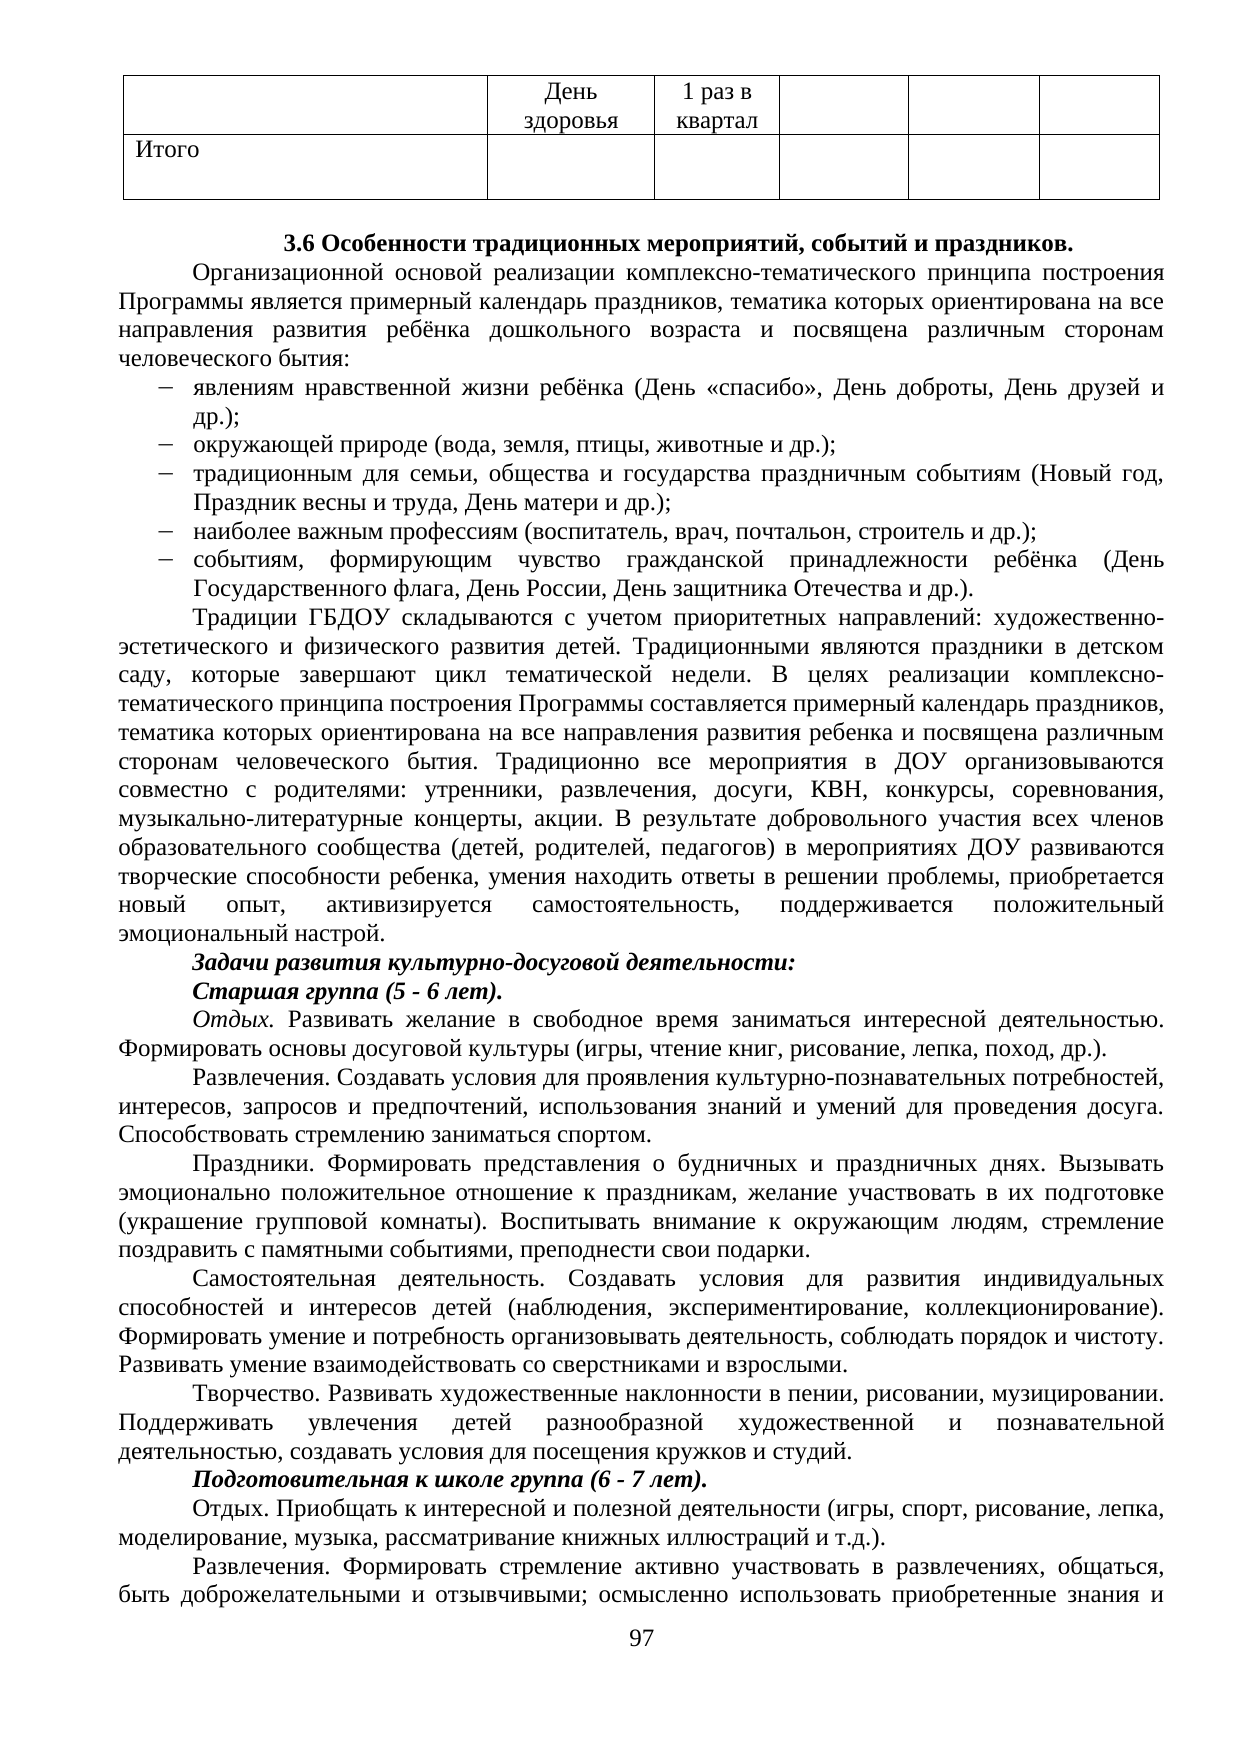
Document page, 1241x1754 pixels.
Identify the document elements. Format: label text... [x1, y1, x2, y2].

list традиционным для семьи, общества и государства праздничным событиям (Новый год, Праздник весны и труда, День матери и др.); [156, 458, 1165, 516]
text Праздники. Формировать представления о будничных и праздничных днях. Вызывать эмоционально положительное отношение к праздникам, желание участвовать в их подготовке (украшение групповой комнаты). Воспитывать внимание к окружающим людям, стремление поздравить с памятными событиями, преподнести свои подарки. [118, 1148, 1165, 1263]
list явлениям нравственной жизни ребёнка (День «спасибо», День доброты, День друзей и др.); [156, 372, 1165, 429]
text Отдых. Приобщать к интересной и полезной деятельности (игры, спорт, рисование, лепка, моделирование, музыка, рассматривание книжных иллюстраций и т.д.). [118, 1493, 1165, 1551]
text Творчество. Развивать художественные наклонности в пении, рисовании, музицировании. Поддерживать увлечения детей разнообразной художественной и познавательной деятельностью, создавать условия для посещения кружков и студий. [118, 1378, 1165, 1464]
table_cell [655, 135, 779, 198]
subtitle 3.6 Особенности традиционных мероприятий, событий и праздников. [118, 228, 1165, 257]
list наиболее важным профессиям (воспитатель, врач, почтальон, строитель и др.); [156, 516, 1165, 544]
table_cell 1 раз в квартал [655, 76, 779, 133]
table_cell [488, 135, 654, 198]
text Отдых. Развивать желание в свободное время заниматься интересной деятельностью. Формировать основы досуговой культуры (игры, чтение книг, рисование, лепка, поход, др.). [118, 1004, 1165, 1062]
table_cell [1040, 76, 1159, 133]
list событиям, формирующим чувство гражданской принадлежности ребёнка (День Государственного флага, День России, День защитника Отечества и др.). [156, 544, 1165, 602]
table_cell Итого [124, 135, 487, 198]
text Самостоятельная деятельность. Создавать условия для развития индивидуальных способностей и интересов детей (наблюдения, экспериментирование, коллекционирование). Формировать умение и потребность организовывать деятельность, соблюдать порядок и чистоту. Развивать умение взаимодействовать со сверстниками и взрослыми. [118, 1263, 1165, 1378]
text Задачи развития культурно-досуговой деятельности: [118, 947, 1165, 976]
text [118, 1551, 1165, 1608]
text Подготовительная к школе группа (6 - 7 лет). [118, 1464, 1165, 1493]
table_cell [909, 76, 1039, 133]
text Развлечения. Создавать условия для проявления культурно-познавательных потребностей, интересов, запросов и предпочтений, использования знаний и умений для проведения досуга. Способствовать стремлению заниматься спортом. [118, 1062, 1165, 1148]
text Традиции ГБДОУ складываются с учетом приоритетных направлений: художественно-эстетического и физического развития детей. Традиционными являются праздники в детском саду, которые завершают цикл тематической недели. В целях реализации комплексно-тематического принципа построения Программы составляется примерный календарь праздников, тематика которых ориентирована на все направления развития ребенка и посвящена различным сторонам человеческого бытия. Традиционно все мероприятия в ДОУ организовываются совместно с родителями: утренники, развлечения, досуги, КВН, конкурсы, соревнования, музыкально-литературные концерты, акции. В результате добровольного участия всех членов образовательного сообщества (детей, родителей, педагогов) в мероприятиях ДОУ развиваются творческие способности ребенка, умения находить ответы в решении проблемы, приобретается новый опыт, активизируется самостоятельность, поддерживается положительный эмоциональный настрой. [118, 602, 1165, 947]
table_cell [1040, 135, 1159, 198]
table_cell [780, 76, 908, 133]
list окружающей природе (вода, земля, птицы, животные и др.); [156, 429, 1165, 458]
table_cell День здоровья [488, 76, 654, 133]
table_cell [909, 135, 1039, 198]
table_cell [780, 135, 908, 198]
text Старшая группа (5 - 6 лет). [118, 976, 1165, 1004]
text Организационной основой реализации комплексно-тематического принципа построения Программы является примерный календарь праздников, тематика которых ориентирована на все направления развития ребёнка дошкольного возраста и посвящена различным сторонам человеческого бытия: [118, 257, 1165, 372]
